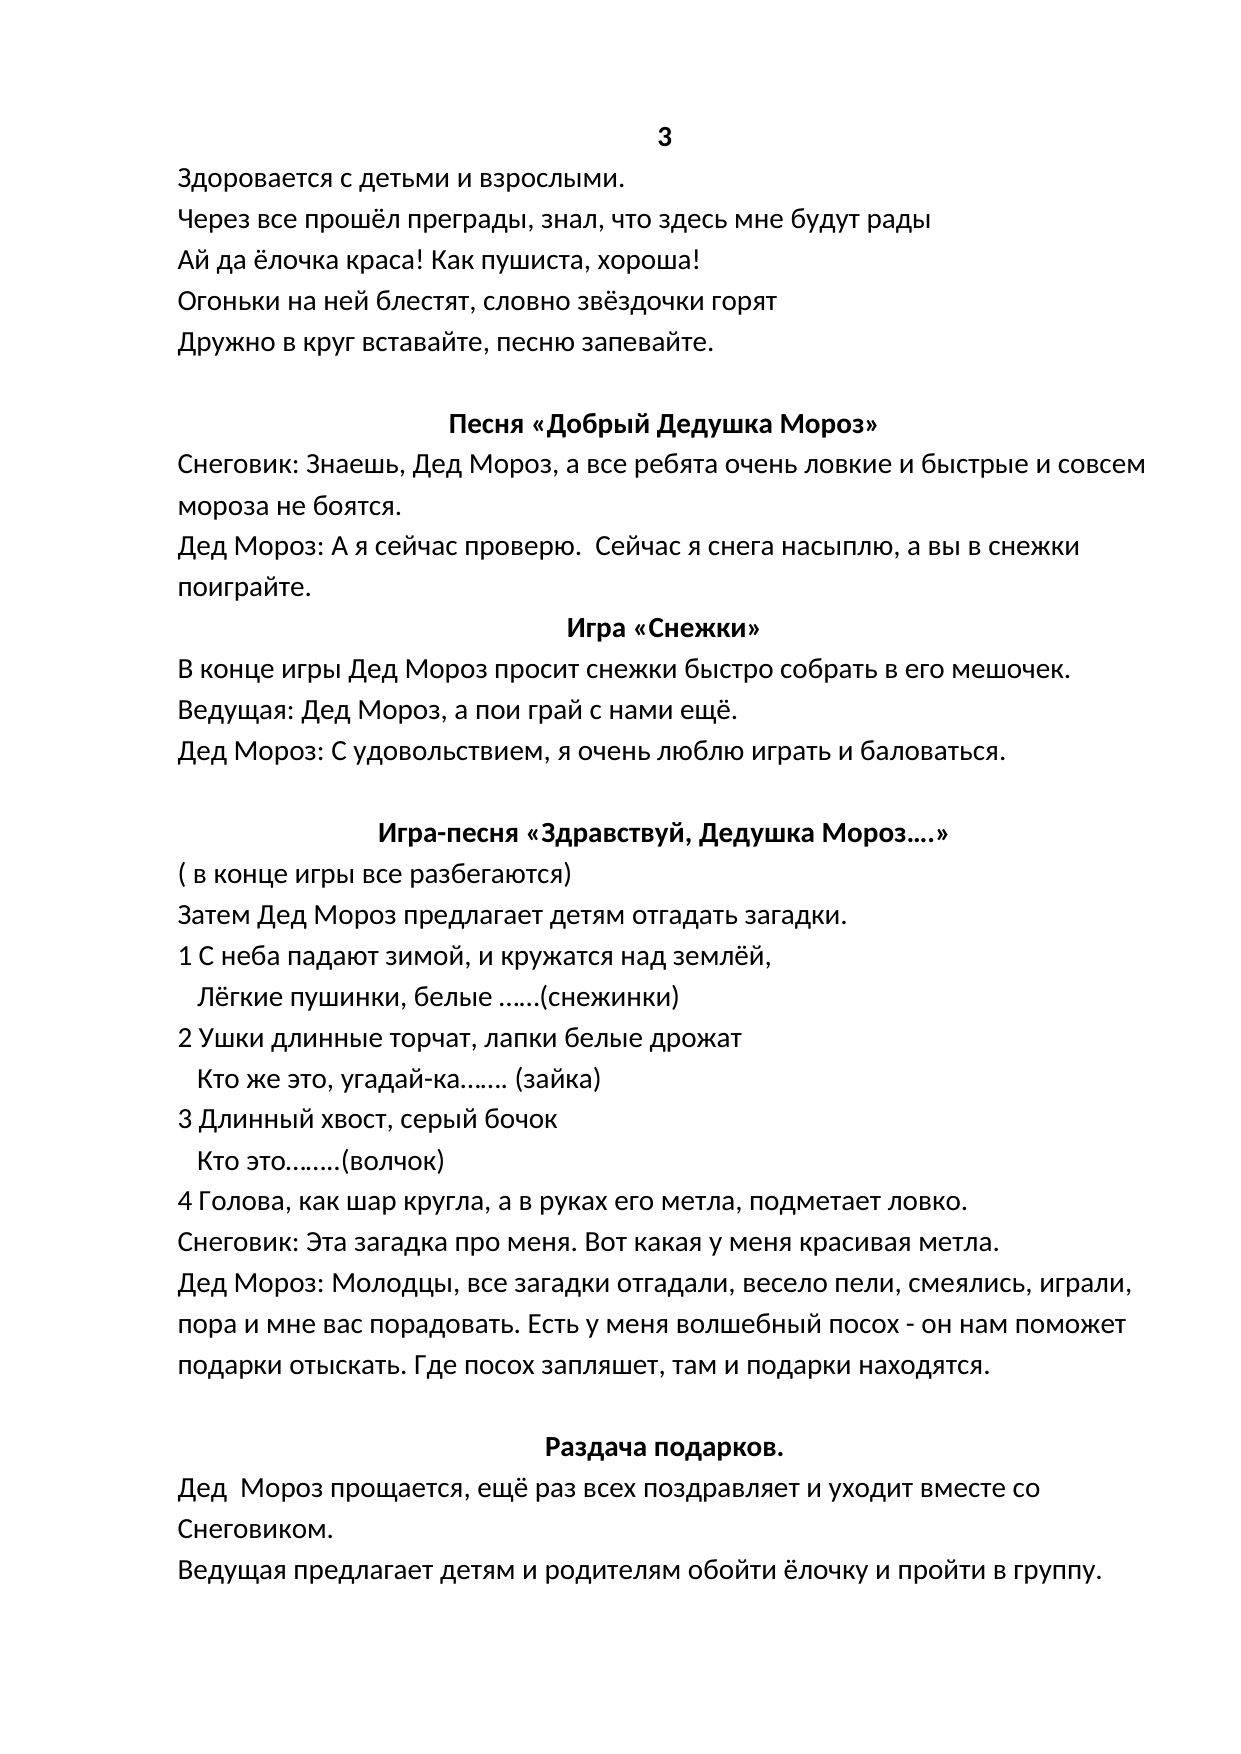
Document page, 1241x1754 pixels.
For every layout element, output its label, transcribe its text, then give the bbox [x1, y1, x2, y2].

text Песня «Добрый Дедушка Мороз» [177, 405, 1152, 440]
text Дед Мороз: Молодцы, все загадки отгадали, весело пели, смеялись, играли, пора и мне вас порадовать. Есть у меня волшебный посох - он нам поможет подарки отыскать. Где посох запляшет, там и подарки находятся. [177, 1264, 1152, 1382]
text 2 Ушки длинные торчат, лапки белые дрожат [177, 1019, 1152, 1054]
text Снеговик: Эта загадка про меня. Вот какая у меня красивая метла. [177, 1223, 1152, 1259]
text В конце игры Дед Мороз просит снежки быстро собрать в его мешочек. [177, 650, 1152, 686]
text Игра-песня «Здравствуй, Дедушка Мороз….» [177, 814, 1152, 850]
text ( в конце игры все разбегаются) [177, 855, 1152, 891]
text Здоровается с детьми и взрослыми. [177, 159, 1152, 195]
text Через все прошёл преграды, знал, что здесь мне будут рады [177, 200, 1152, 236]
text Кто это……..(волчок) [177, 1142, 1152, 1177]
text Дед Мороз: С удовольствием, я очень люблю играть и баловаться. [177, 732, 1152, 768]
text Дед Мороз прощается, ещё раз всех поздравляет и уходит вместе со Снеговиком. [177, 1469, 1152, 1546]
text Огоньки на ней блестят, словно звёздочки горят [177, 282, 1152, 317]
text 3 [177, 118, 1152, 154]
text Затем Дед Мороз предлагает детям отгадать загадки. [177, 896, 1152, 932]
text 3 Длинный хвост, серый бочок [177, 1101, 1152, 1136]
text Дед Мороз: А я сейчас проверю. Сейчас я снега насыплю, а вы в снежки поиграйте. [177, 527, 1152, 604]
text 4 Голова, как шар кругла, а в руках его метла, подметает ловко. [177, 1182, 1152, 1218]
text Раздача подарков. [177, 1428, 1152, 1464]
text Кто же это, угадай-ка……. (зайка) [177, 1060, 1152, 1095]
text Игра «Снежки» [177, 609, 1152, 645]
text Ведущая предлагает детям и родителям обойти ёлочку и пройти в группу. [177, 1551, 1152, 1587]
text 1 С неба падают зимой, и кружатся над землёй, [177, 937, 1152, 972]
text Ай да ёлочка краса! Как пушиста, хороша! [177, 241, 1152, 277]
text Снеговик: Знаешь, Дед Мороз, а все ребята очень ловкие и быстрые и совсем мороза не боятся. [177, 446, 1152, 522]
text Ведущая: Дед Мороз, а пои грай с нами ещё. [177, 691, 1152, 727]
text Лёгкие пушинки, белые ……(снежинки) [177, 978, 1152, 1013]
text Дружно в круг вставайте, песню запевайте. [177, 323, 1152, 358]
